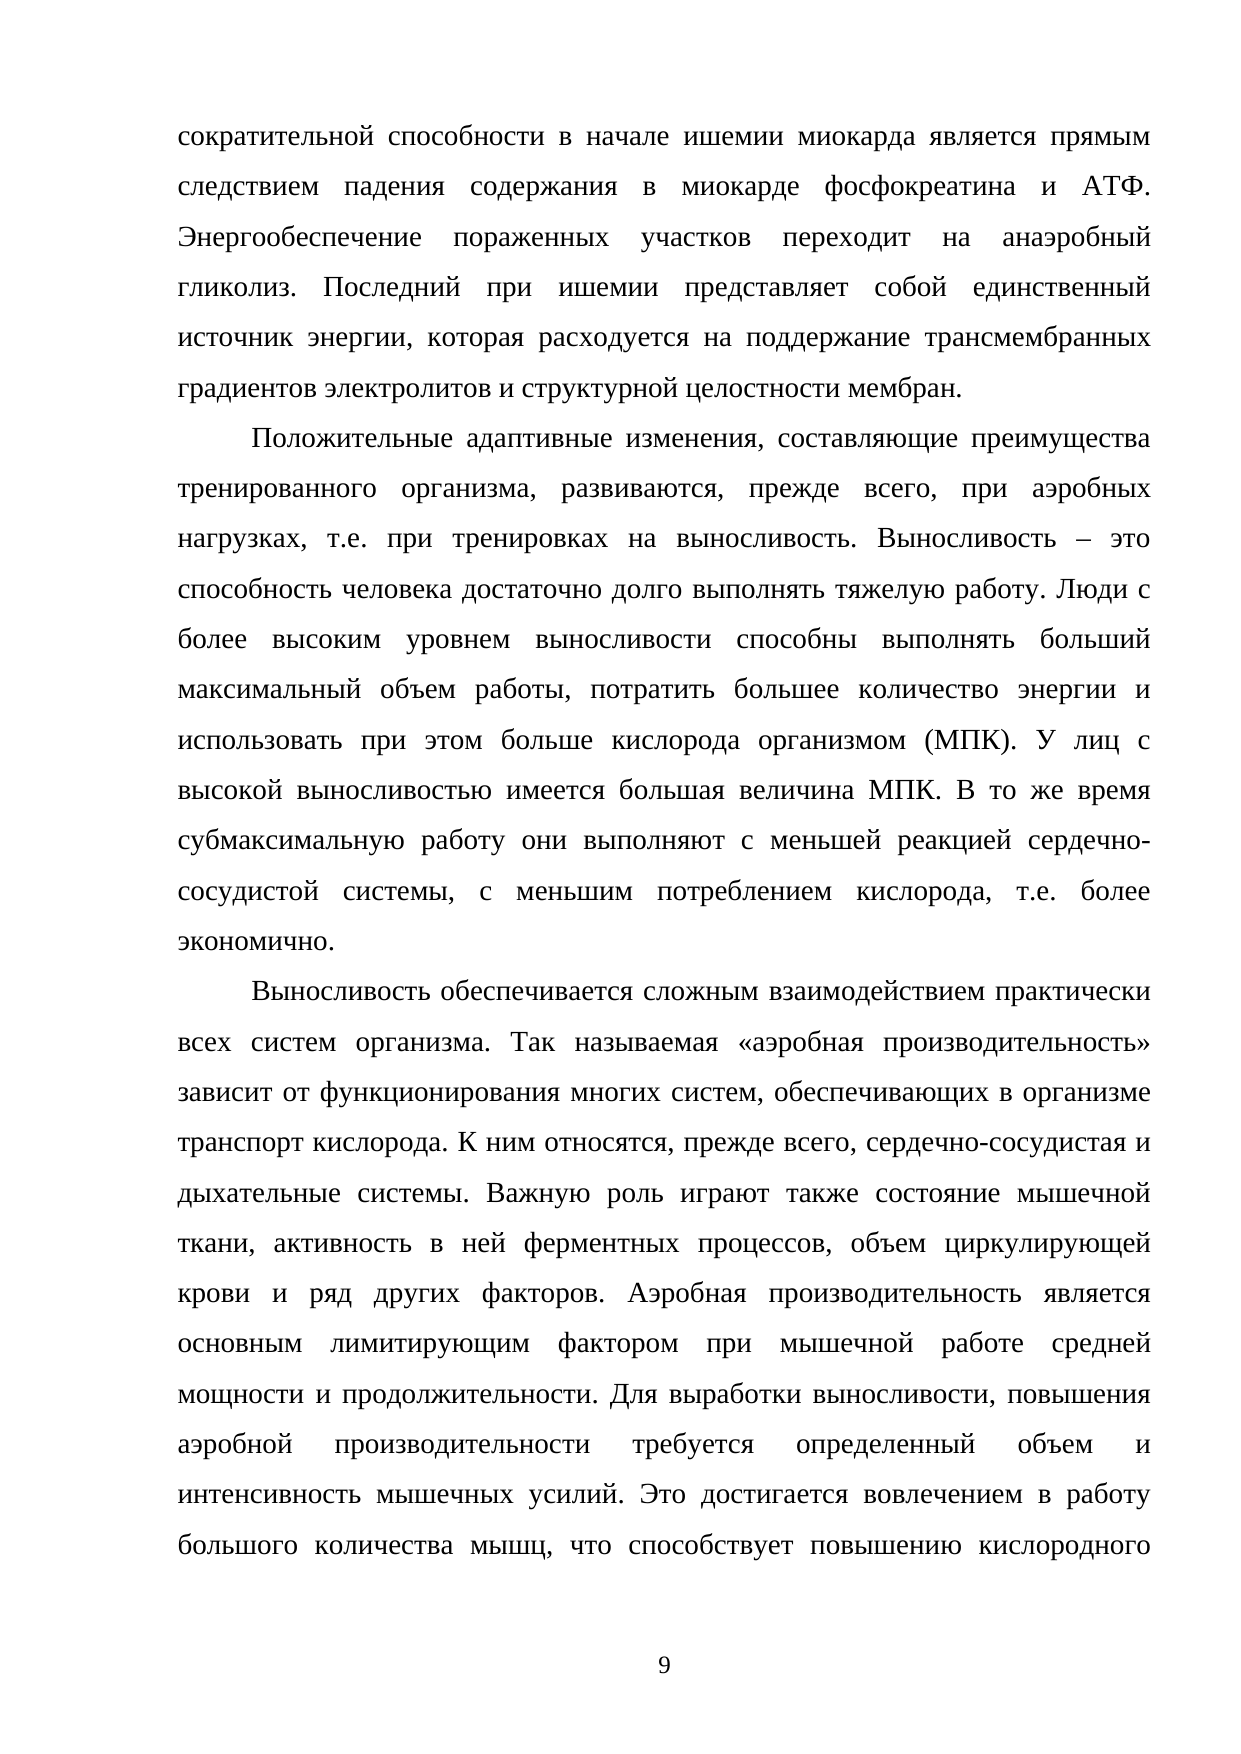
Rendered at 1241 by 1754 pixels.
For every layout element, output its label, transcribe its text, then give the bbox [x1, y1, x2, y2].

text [177, 118, 1152, 403]
text Положительные адаптивные изменения, составляющие преимущества тренированного организма, развиваются, прежде всего, при аэробных нагрузках, т.е. при тренировках на выносливость. Выносливость – это способность человека достаточно долго выполнять тяжелую работу. Люди с более высоким уровнем выносливости способны выполнять больший максимальный объем работы, потратить большее количество энергии и использовать при этом больше кислорода организмом (МПК). У лиц с высокой выносливостью имеется большая величина МПК. В то же время субмаксимальную работу они выполняют с меньшей реакцией сердечно-сосудистой системы, с меньшим потреблением кислорода, т.е. более экономично. [177, 420, 1152, 957]
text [177, 973, 1152, 1560]
